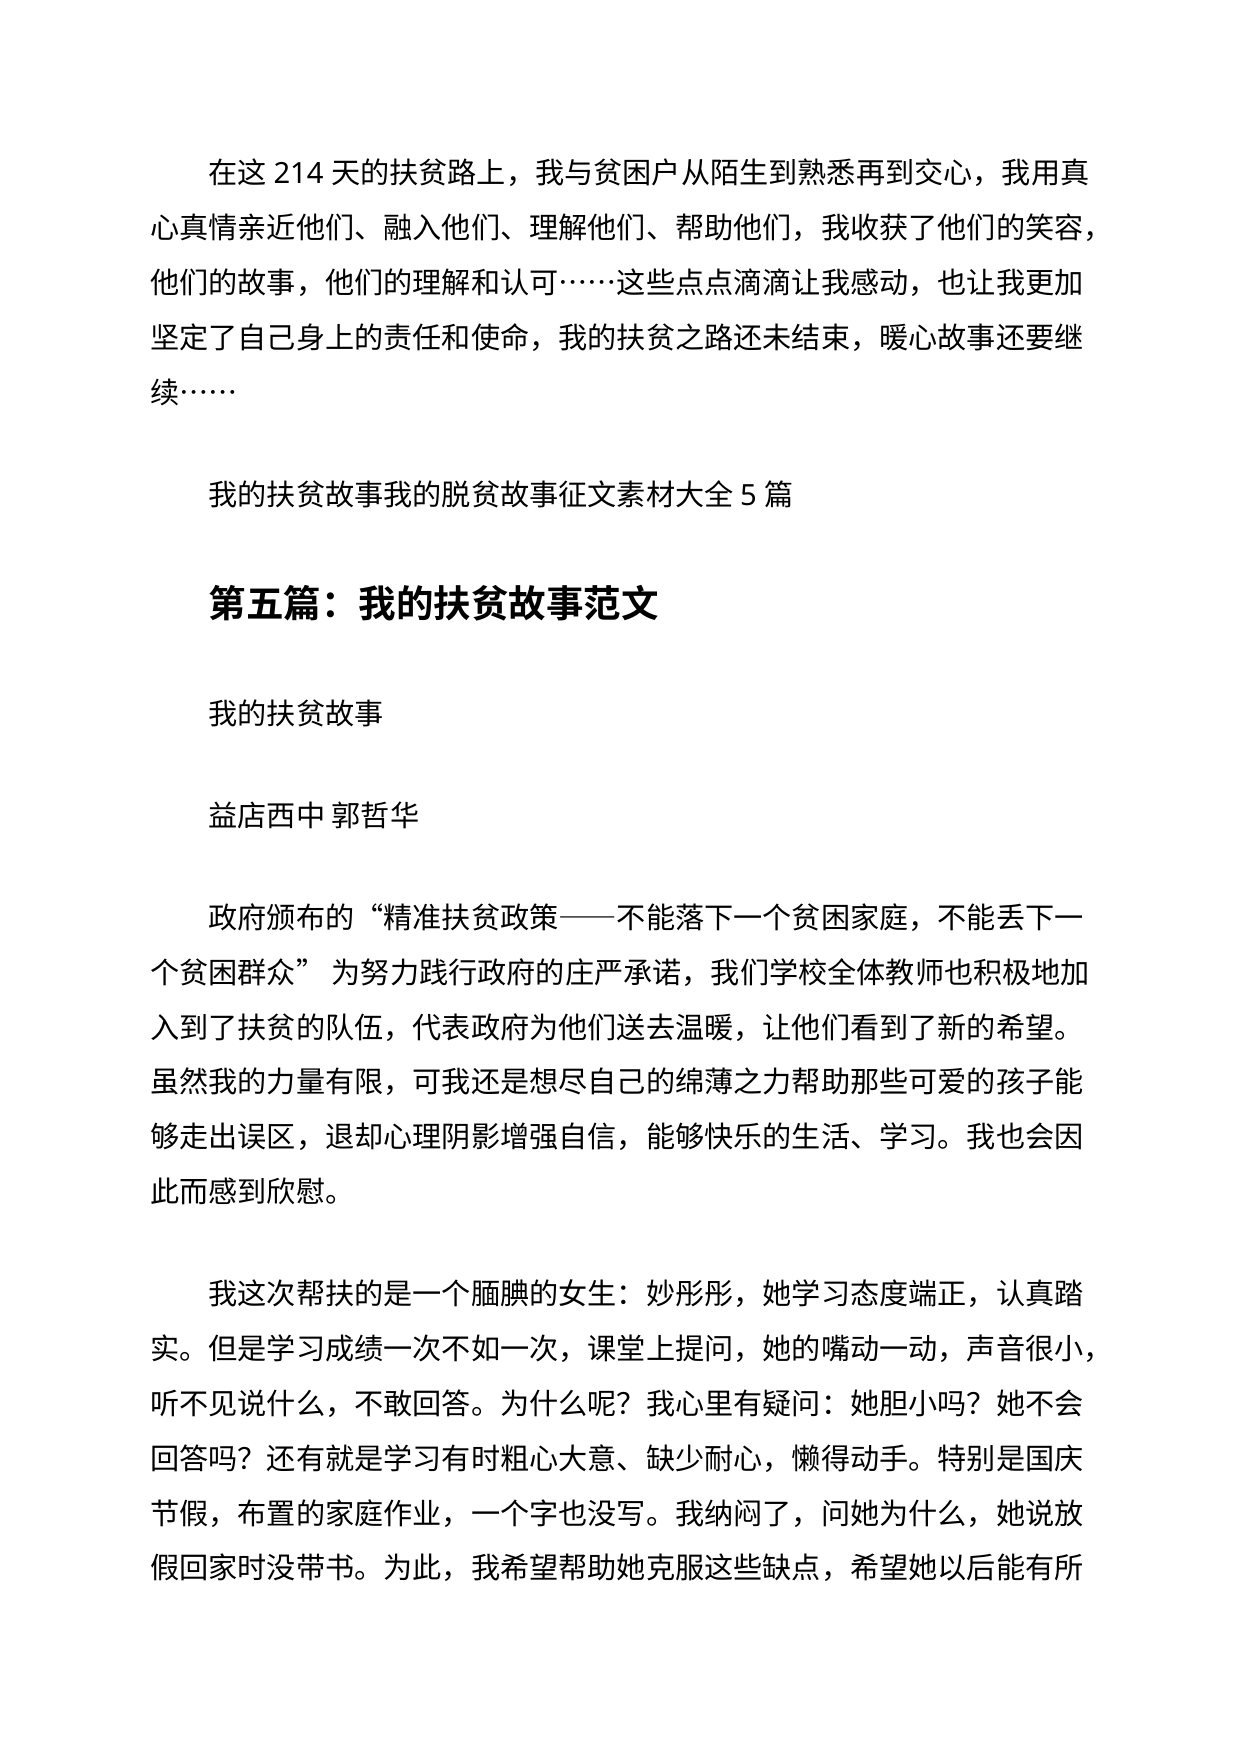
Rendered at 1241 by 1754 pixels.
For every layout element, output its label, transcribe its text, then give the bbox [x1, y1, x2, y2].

text 我的扶贫故事 [150, 691, 1090, 733]
text 第五篇：我的扶贫故事范文 [150, 573, 1090, 628]
text 益店西中 郭哲华 [150, 793, 1090, 835]
text 政府颁布的“精准扶贫政策——不能落下一个贫困家庭，不能丢下一个贫困群众” 为努力践行政府的庄严承诺，我们学校全体教师也积极地加入到了扶贫的队伍，代表政府为他们送去温暖，让他们看到了新的希望。虽然我的力量有限，可我还是想尽自己的绵薄之力帮助那些可爱的孩子能够走出误区，退却心理阴影增强自信，能够快乐的生活、学习。我也会因此而感到欣慰。 [150, 894, 1090, 1211]
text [150, 1271, 1090, 1587]
text 我的扶贫故事我的脱贫故事征文素材大全 5 篇 [150, 471, 1090, 514]
text 在这 214 天的扶贫路上，我与贫困户从陌生到熟悉再到交心，我用真心真情亲近他们、融入他们、理解他们、帮助他们，我收获了他们的笑容，他们的故事，他们的理解和认可……这些点点滴滴让我感动，也让我更加坚定了自己身上的责任和使命，我的扶贫之路还未结束，暖心故事还要继续…… [150, 150, 1090, 412]
